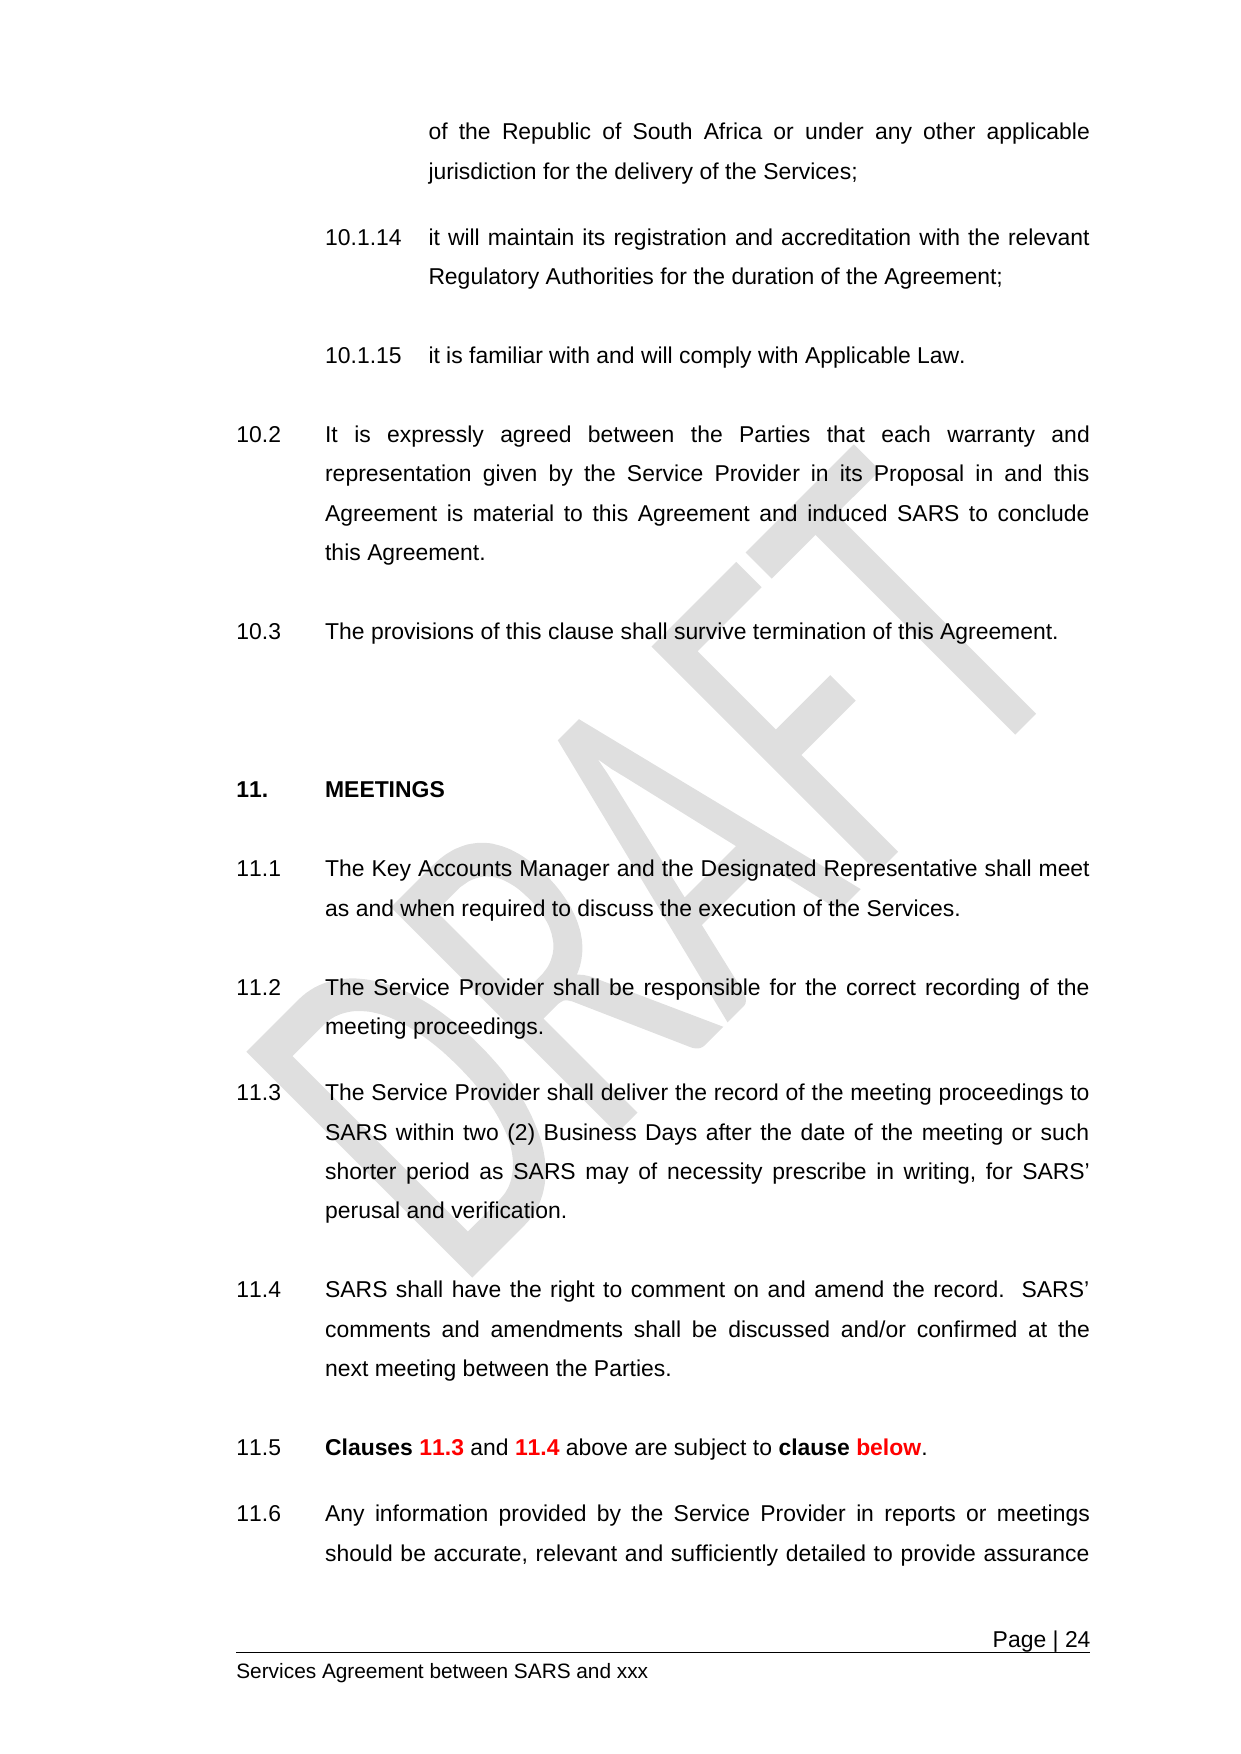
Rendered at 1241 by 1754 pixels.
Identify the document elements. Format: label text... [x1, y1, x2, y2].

list It is expressly agreed between the Parties that each warranty and representation given by the Service Provider in its Proposal in and this Agreement is material to this Agreement and induced SARS to conclude this Agreement. [236, 421, 1090, 566]
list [236, 1500, 1090, 1566]
list MEETINGS [236, 776, 1090, 803]
list The Service Provider shall be responsible for the correct recording of the meeting proceedings. [236, 974, 1090, 1039]
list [325, 118, 1090, 184]
list Clauses 11.3 and 11.4 above are subject to clause 26.11 below. [236, 1434, 1090, 1461]
list The provisions of this clause shall survive termination of this Agreement. [236, 618, 1090, 645]
list The Key Accounts Manager and the Designated Representative shall meet as and when required to discuss the execution of the Services. [236, 855, 1090, 921]
list SARS shall have the right to comment on and amend the record. SARS’ comments and amendments shall be discussed and/or confirmed at the next meeting between the Parties. [236, 1276, 1090, 1382]
list it will maintain its registration and accreditation with the relevant Regulatory Authorities for the duration of the Agreement; [325, 223, 1090, 289]
list The Service Provider shall deliver the record of the meeting proceedings to SARS within two (2) Business Days after the date of the meeting or such shorter period as SARS may of necessity prescribe in writing, for SARS’ perusal and verification. [236, 1079, 1090, 1224]
list it is familiar with and will comply with Applicable Law. [325, 342, 1090, 368]
